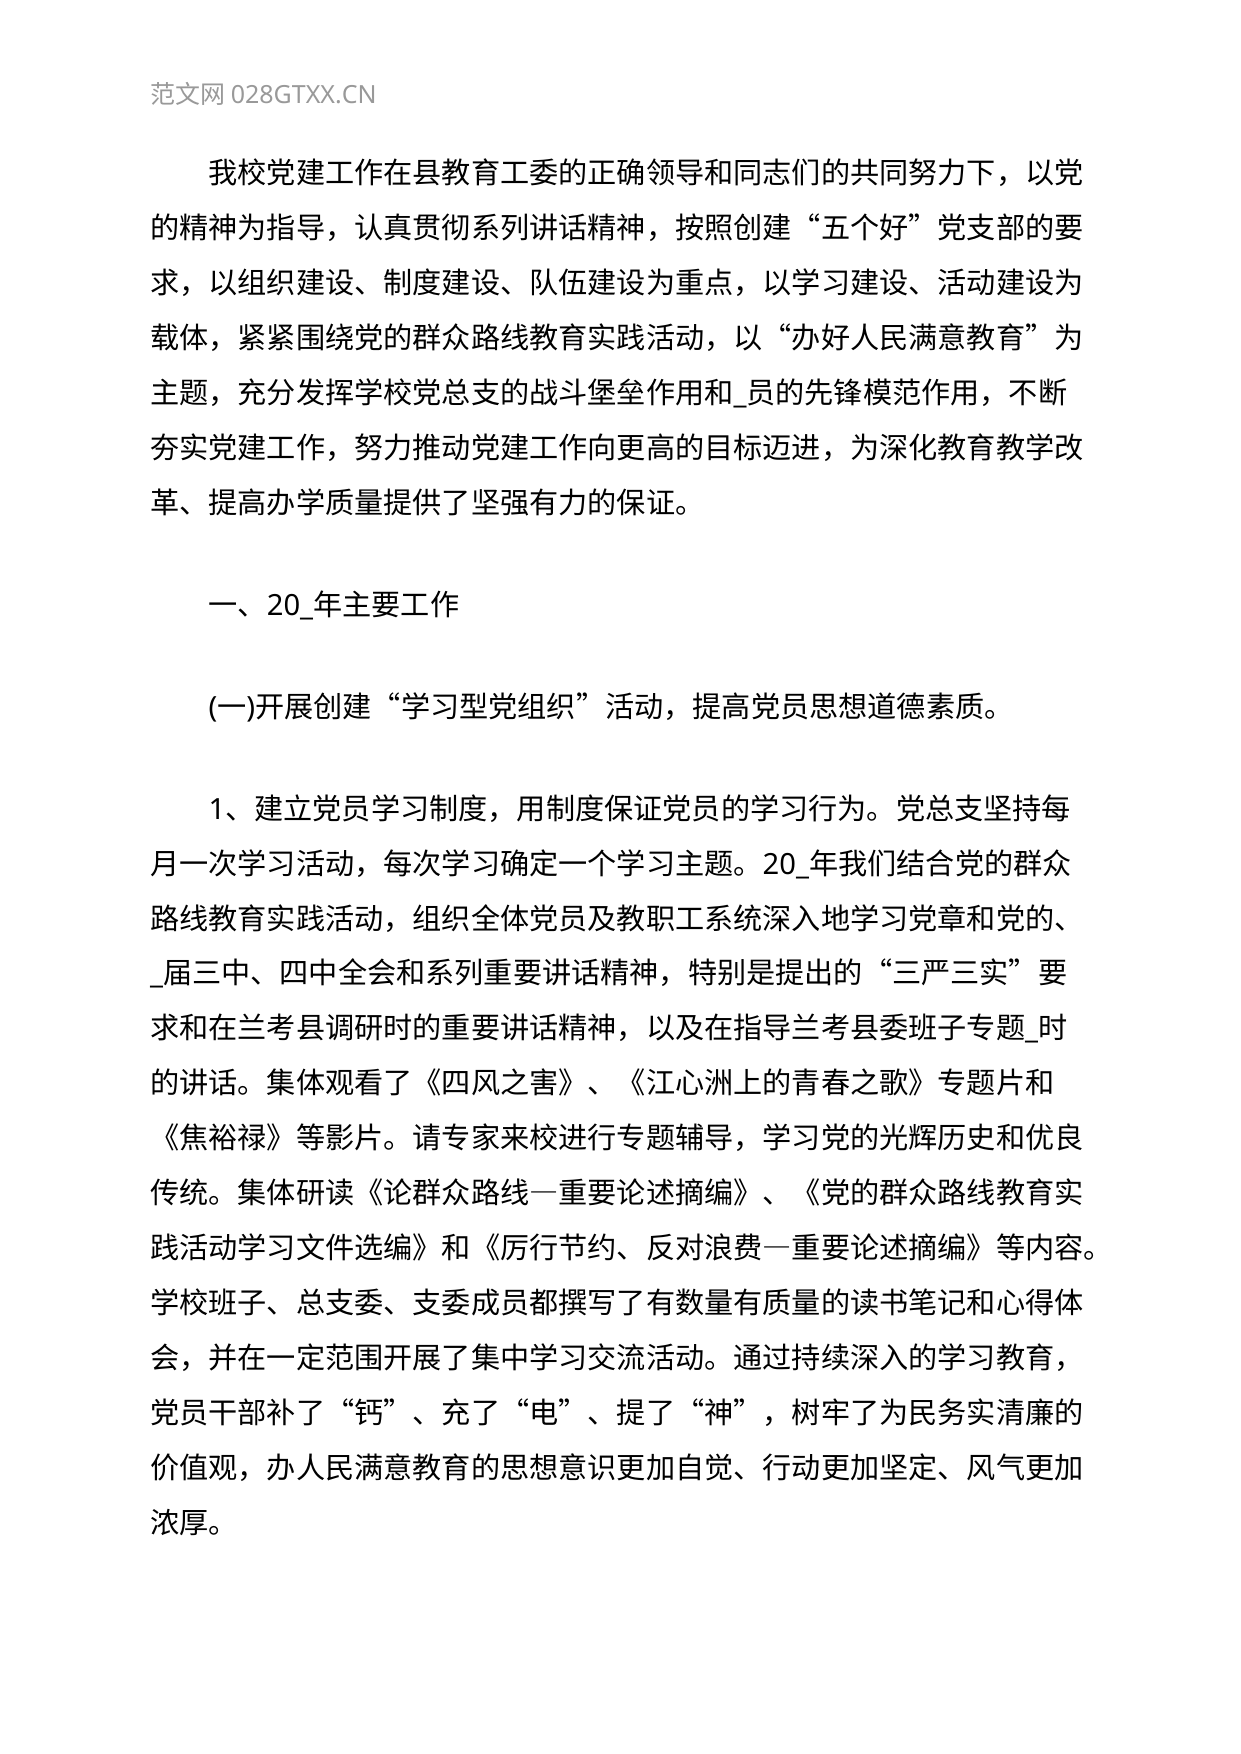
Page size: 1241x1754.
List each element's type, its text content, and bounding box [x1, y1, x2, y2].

text (一)开展创建“学习型党组织”活动，提高党员思想道德素质。 [150, 683, 1090, 726]
text 我校党建工作在县教育工委的正确领导和同志们的共同努力下，以党的精神为指导，认真贯彻系列讲话精神，按照创建“五个好”党支部的要求，以组织建设、制度建设、队伍建设为重点，以学习建设、活动建设为载体，紧紧围绕党的群众路线教育实践活动，以“办好人民满意教育”为主题，充分发挥学校党总支的战斗堡垒作用和_员的先锋模范作用，不断夯实党建工作，努力推动党建工作向更高的目标迈进，为深化教育教学改革、提高办学质量提供了坚强有力的保证。 [150, 150, 1090, 522]
text 1、建立党员学习制度，用制度保证党员的学习行为。党总支坚持每月一次学习活动，每次学习确定一个学习主题。20_年我们结合党的群众路线教育实践活动，组织全体党员及教职工系统深入地学习党章和党的、_届三中、四中全会和系列重要讲话精神，特别是提出的“三严三实”要求和在兰考县调研时的重要讲话精神，以及在指导兰考县委班子专题_时的讲话。集体观看了《四风之害》、《江心洲上的青春之歌》专题片和《焦裕禄》等影片。请专家来校进行专题辅导，学习党的光辉历史和优良传统。集体研读《论群众路线―重要论述摘编》、《党的群众路线教育实践活动学习文件选编》和《厉行节约、反对浪费―重要论述摘编》等内容。学校班子、总支委、支委成员都撰写了有数量有质量的读书笔记和心得体会，并在一定范围开展了集中学习交流活动。通过持续深入的学习教育，党员干部补了“钙”、充了“电”、提了“神”，树牢了为民务实清廉的价值观，办人民满意教育的思想意识更加自觉、行动更加坚定、风气更加浓厚。 [150, 785, 1090, 1542]
text 一、20_年主要工作 [150, 581, 1090, 624]
